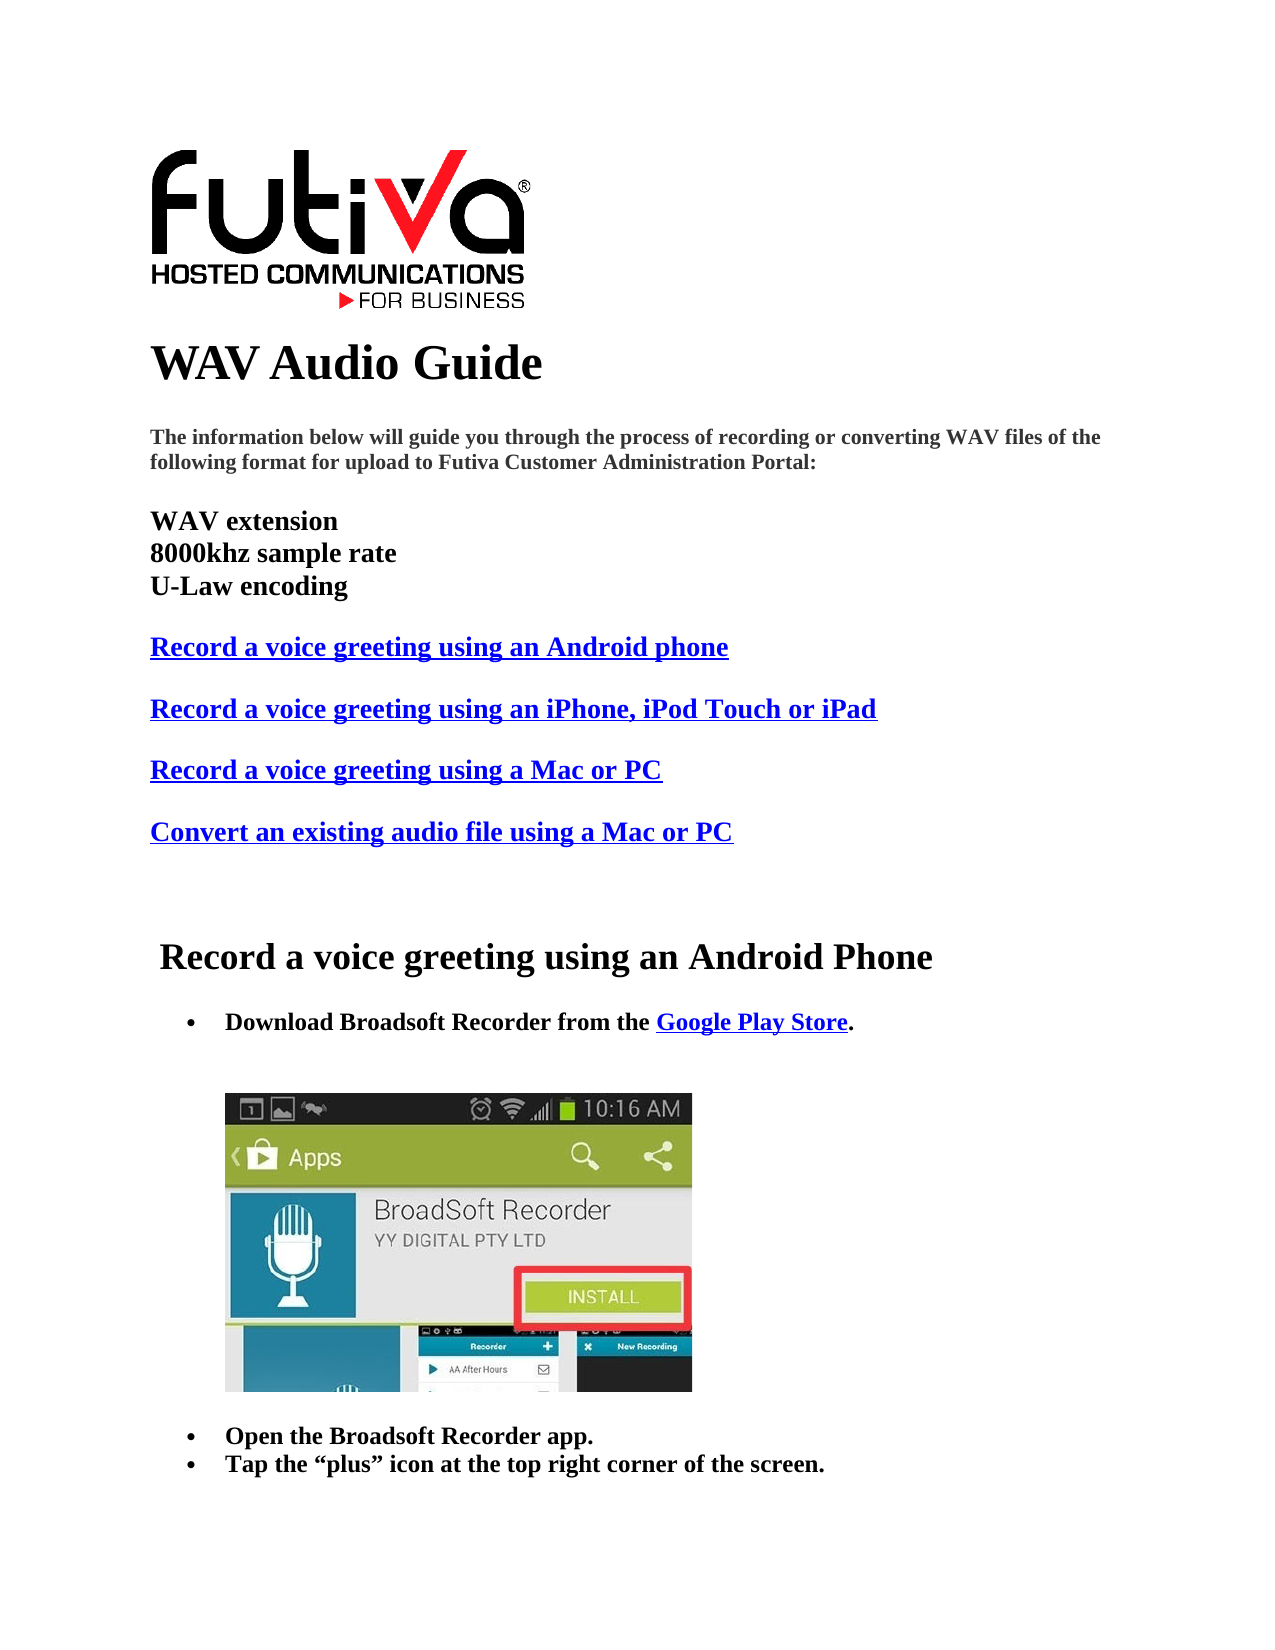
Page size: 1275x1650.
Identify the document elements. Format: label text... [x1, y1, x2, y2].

text WAV extension 8000khz sample rate U-Law encoding [150, 504, 1125, 601]
text Record a voice greeting using an Android phone [150, 630, 1125, 662]
text The information below will guide you through the process of recording or converting WAV files of the following format for upload to Futiva Customer Administration Portal: [150, 424, 1125, 474]
text WAV Audio Guide [150, 333, 1125, 390]
text Record a voice greeting using an Android Phone [150, 934, 1125, 977]
text Record a voice greeting using a Mac or PC [150, 753, 1125, 786]
text Record a voice greeting using an iPhone, iPod Touch or iPad [150, 692, 1125, 724]
list Open the Broadsoft Recorder app. [187, 1421, 1125, 1449]
picture [150, 150, 531, 314]
list Tap the “plus” icon at the top right corner of the screen. [187, 1449, 1125, 1478]
list Download Broadsoft Recorder from the Google Play Store. [187, 1007, 1125, 1035]
text Convert an existing audio file using a Mac or PC [150, 815, 1125, 847]
picture [225, 1093, 693, 1392]
